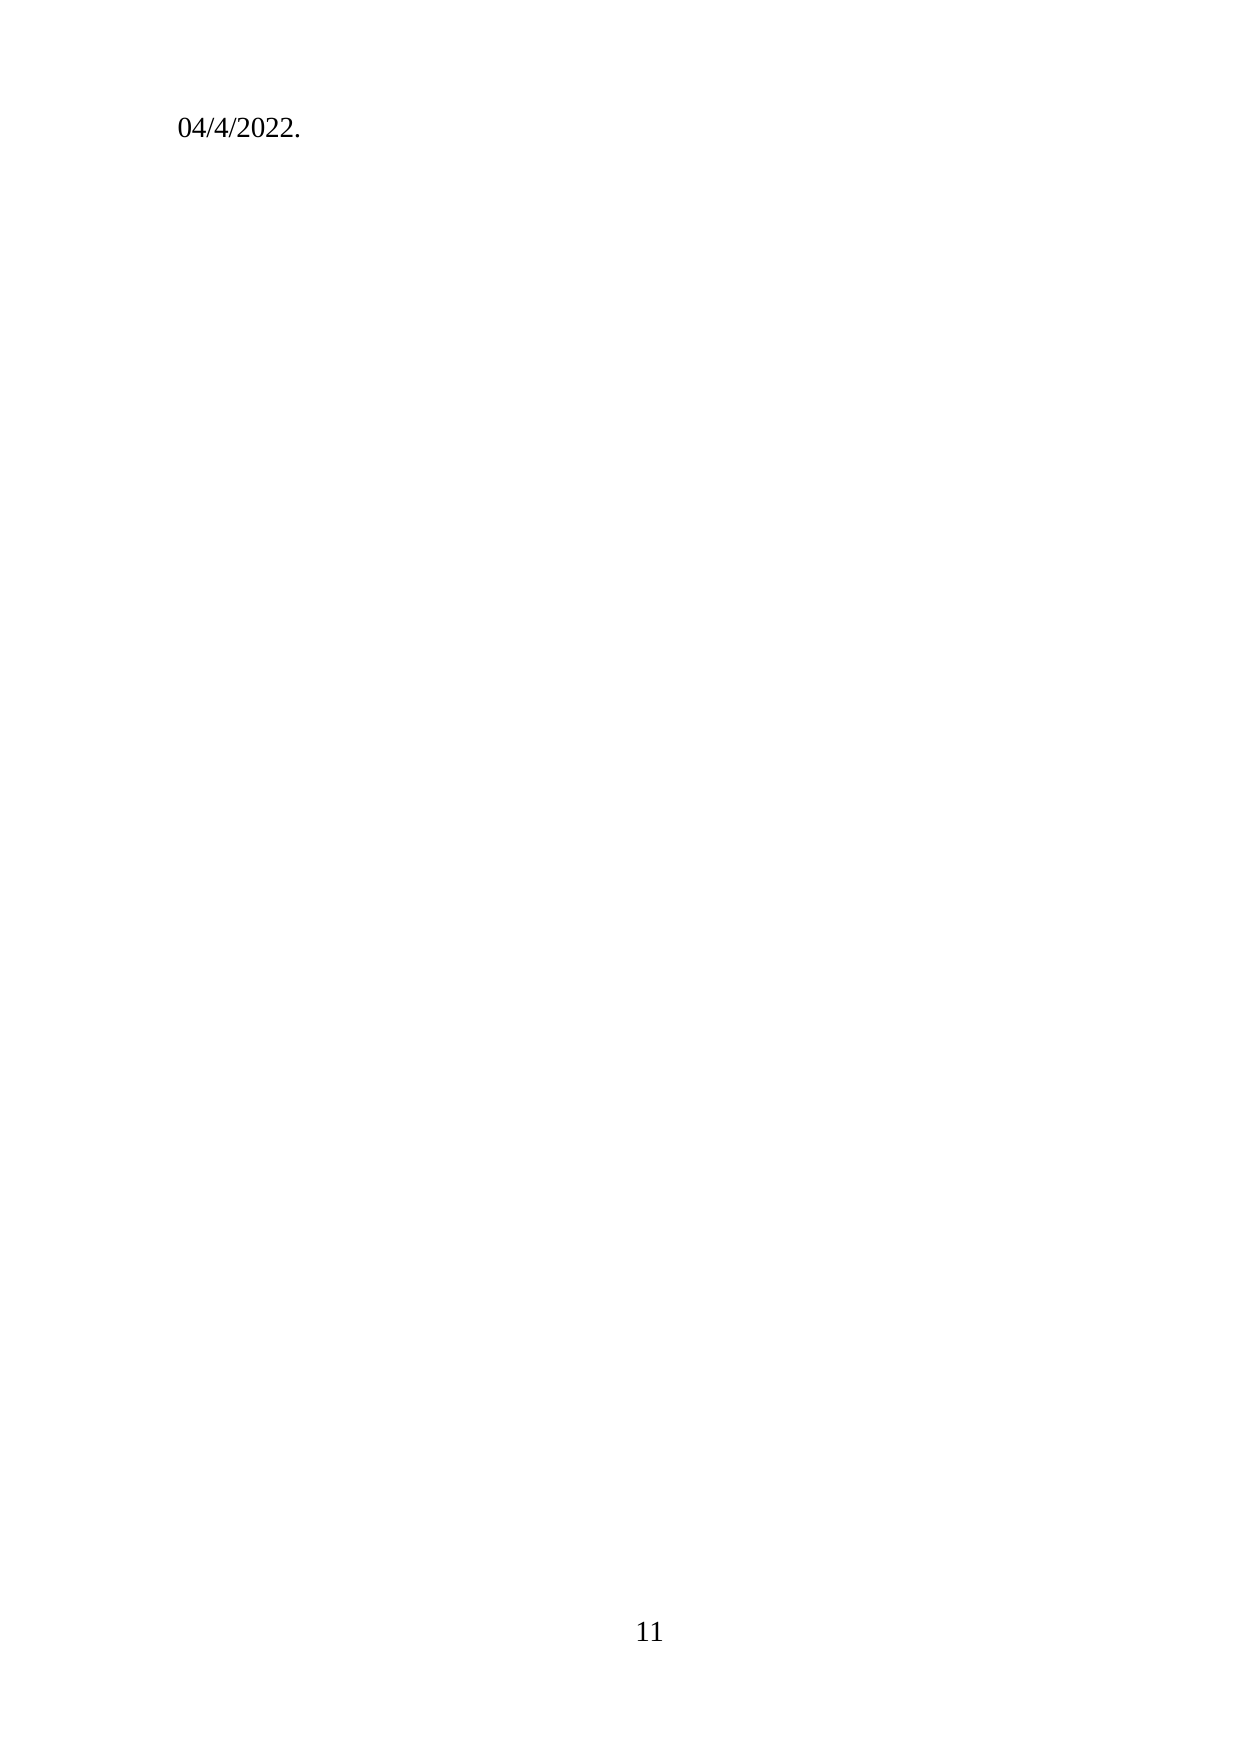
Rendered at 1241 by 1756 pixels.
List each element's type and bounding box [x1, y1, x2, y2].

text [177, 110, 1123, 144]
